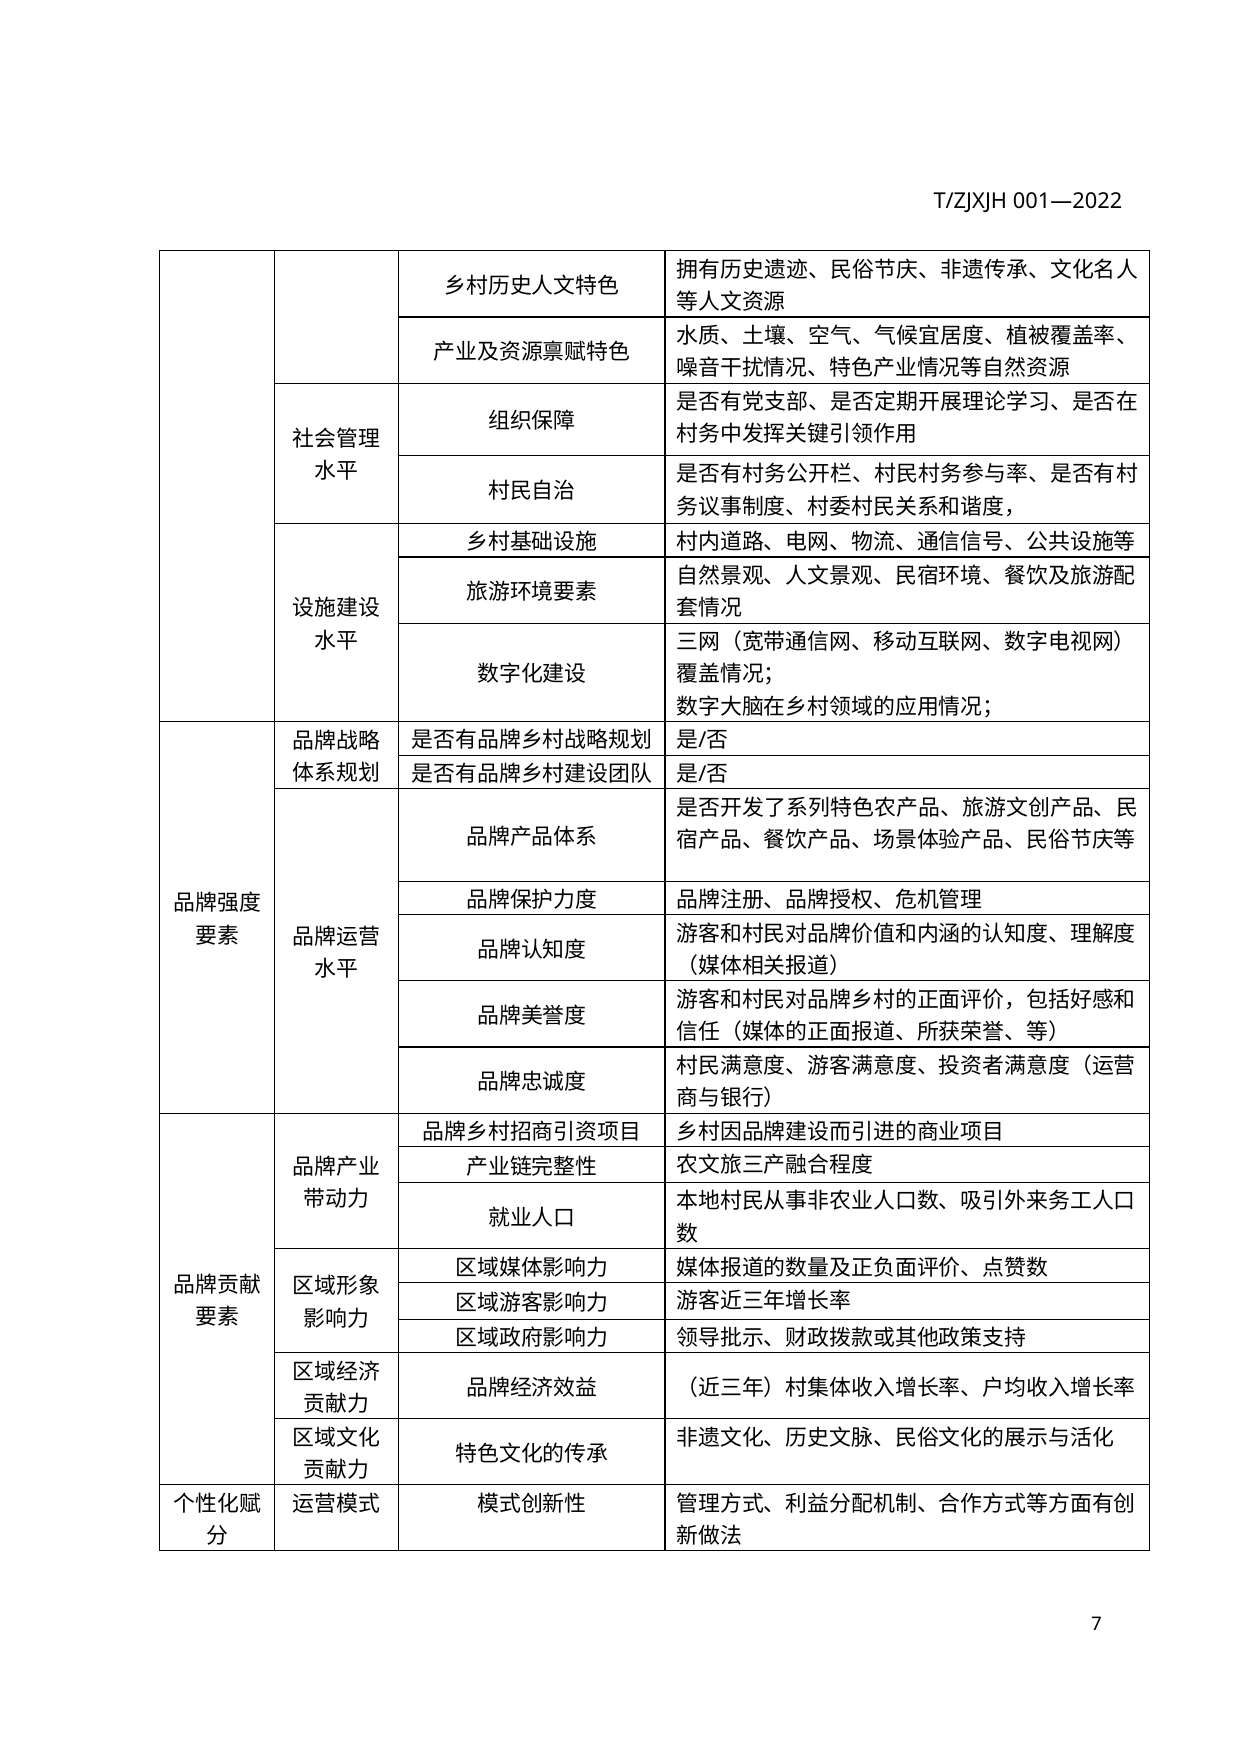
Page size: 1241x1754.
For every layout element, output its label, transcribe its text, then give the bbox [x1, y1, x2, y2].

table_cell 非遗文化、历史文脉、民俗文化的展示与活化 [666, 1419, 1149, 1484]
table_cell 品牌强度要素 [160, 722, 274, 1112]
table_cell 品牌美誉度 [399, 981, 664, 1046]
table_cell 特色文化的传承 [399, 1419, 664, 1484]
table_cell 品牌注册、品牌授权、危机管理 [666, 882, 1149, 914]
table_cell 品牌战略体系规划 [275, 722, 398, 788]
table_cell 是否开发了系列特色农产品、旅游文创产品、民宿产品、餐饮产品、场景体验产品、民俗节庆等 [666, 789, 1149, 881]
table_cell 乡村基础设施 [399, 524, 664, 556]
table_cell 游客和村民对品牌乡村的正面评价，包括好感和信任（媒体的正面报道、所获荣誉、等） [666, 981, 1149, 1046]
table_cell 品牌运营水平 [275, 789, 398, 1112]
table_cell 品牌认知度 [399, 915, 664, 980]
table_cell 村内道路、电网、物流、通信信号、公共设施等 [666, 524, 1149, 556]
table_cell 区域经济贡献力 [275, 1353, 398, 1418]
table_cell 社会管理水平 [275, 384, 398, 523]
table_cell 品牌产业带动力 [275, 1114, 398, 1248]
table_cell 就业人口 [399, 1183, 664, 1248]
table_cell 乡村历史人文特色 [399, 251, 664, 316]
table_cell 农文旅三产融合程度 [666, 1147, 1149, 1182]
table_cell 个性化赋分 [160, 1485, 274, 1550]
table_cell 品牌忠诚度 [399, 1048, 664, 1112]
table_cell 运营模式 [275, 1485, 398, 1550]
table_cell 媒体报道的数量及正负面评价、点赞数 [666, 1249, 1149, 1282]
table_cell 产业链完整性 [399, 1147, 664, 1182]
table_cell 是否有村务公开栏、村民村务参与率、是否有村务议事制度、村委村民关系和谐度， [666, 456, 1149, 523]
table_cell 数字化建设 [399, 624, 664, 721]
table_cell 水质、土壤、空气、气候宜居度、植被覆盖率、噪音干扰情况、特色产业情况等自然资源 [666, 318, 1149, 382]
table_cell 品牌产品体系 [399, 789, 664, 881]
table_cell 品牌经济效益 [399, 1353, 664, 1418]
table_cell 组织保障 [399, 384, 664, 455]
table_cell 游客近三年增长率 [666, 1283, 1149, 1319]
table_cell 设施建设水平 [275, 524, 398, 721]
table_cell 品牌贡献要素 [160, 1114, 274, 1484]
table_cell 区域游客影响力 [399, 1283, 664, 1319]
table_cell 区域政府影响力 [399, 1320, 664, 1352]
table_cell 村民满意度、游客满意度、投资者满意度（运营商与银行） [666, 1048, 1149, 1112]
table_cell 三网（宽带通信网、移动互联网、数字电视网）覆盖情况； 数字大脑在乡村领域的应用情况； [666, 624, 1149, 721]
table_cell 游客和村民对品牌价值和内涵的认知度、理解度（媒体相关报道） [666, 915, 1149, 980]
table_cell 是/否 [666, 722, 1149, 754]
table_cell 是否有党支部、是否定期开展理论学习、是否在村务中发挥关键引领作用 [666, 384, 1149, 455]
table_cell 管理方式、利益分配机制、合作方式等方面有创新做法 [666, 1485, 1149, 1550]
table_cell （近三年）村集体收入增长率、户均收入增长率 [666, 1353, 1149, 1418]
table_cell 拥有历史遗迹、民俗节庆、非遗传承、文化名人等人文资源 [666, 251, 1149, 316]
table_cell 品牌乡村招商引资项目 [399, 1114, 664, 1146]
table_cell 旅游环境要素 [399, 558, 664, 622]
table_cell 区域文化贡献力 [275, 1419, 398, 1484]
table_cell 是/否 [666, 756, 1149, 788]
table_cell 品牌保护力度 [399, 882, 664, 914]
table_cell 是否有品牌乡村建设团队 [399, 756, 664, 788]
table_cell 是否有品牌乡村战略规划 [399, 722, 664, 754]
table_cell 本地村民从事非农业人口数、吸引外来务工人口数 [666, 1183, 1149, 1248]
table_cell 自然景观、人文景观、民宿环境、餐饮及旅游配套情况 [666, 558, 1149, 622]
table_cell 乡村因品牌建设而引进的商业项目 [666, 1114, 1149, 1146]
table_cell 区域形象影响力 [275, 1249, 398, 1352]
table_cell 模式创新性 [399, 1485, 664, 1550]
table_cell 区域媒体影响力 [399, 1249, 664, 1282]
table_cell 村民自治 [399, 456, 664, 523]
table_cell 领导批示、财政拨款或其他政策支持 [666, 1320, 1149, 1352]
table_cell 产业及资源禀赋特色 [399, 318, 664, 382]
